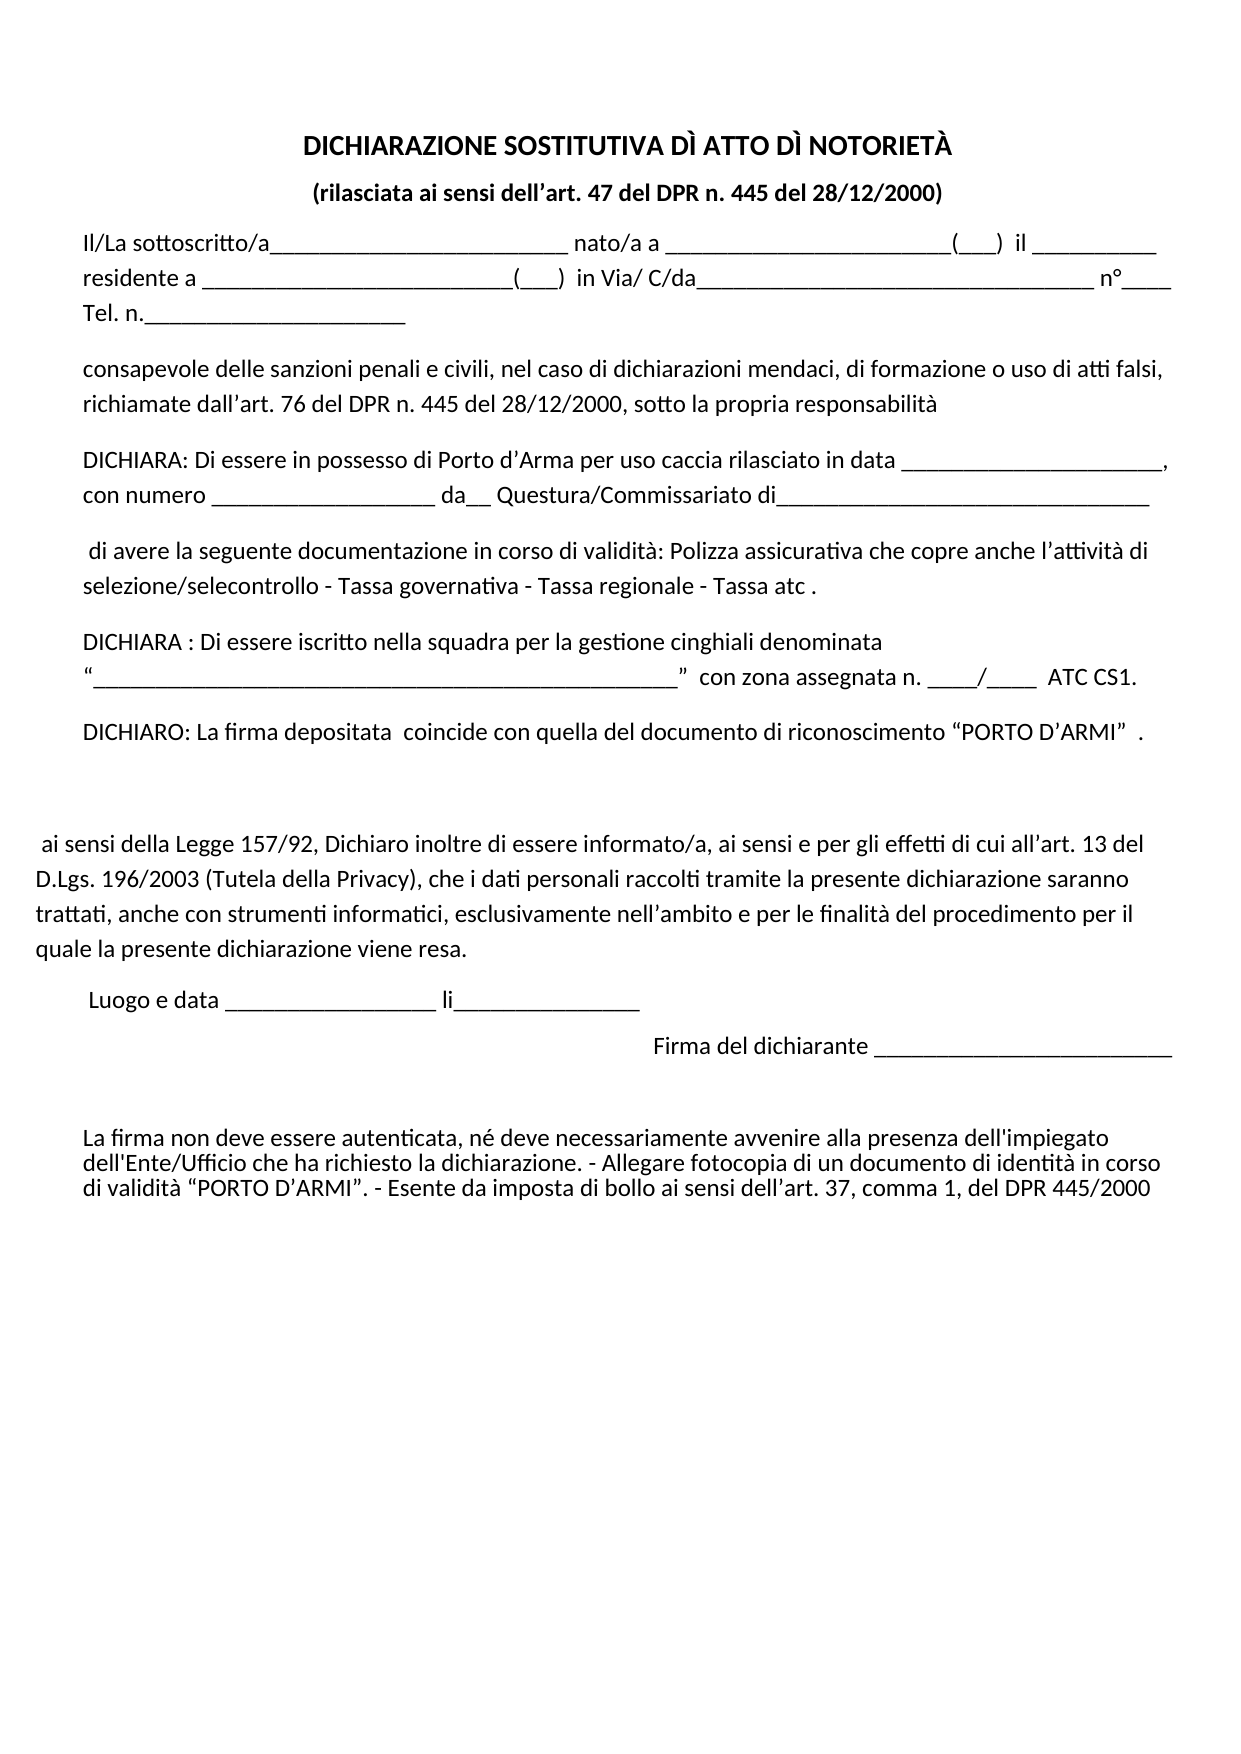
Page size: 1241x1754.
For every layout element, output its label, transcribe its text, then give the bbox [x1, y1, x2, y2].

text La firma non deve essere autenticata, né deve necessariamente avvenire alla presenza dell'impiegato dell'Ente/Ufficio che ha richiesto la dichiarazione. - Allegare fotocopia di un documento di identità in corso di validità “PORTO D’ARMI”. - Esente da imposta di bollo ai sensi dell’art. 37, comma 1, del DPR 445/2000 [83, 1126, 1173, 1201]
text DICHIARA : Di essere iscritto nella squadra per la gestione cinghiali denominata “_______________________________________________” con zona assegnata n. ____/____ ATC CS1. [83, 626, 1173, 691]
text di avere la seguente documentazione in corso di validità: Polizza assicurativa che copre anche l’attività di selezione/selecontrollo - Tassa governativa - Tassa regionale - Tassa atc . [83, 535, 1173, 600]
text DICHIARO: La firma depositata coincide con quella del documento di riconoscimento “PORTO D’ARMI” . [83, 716, 1173, 747]
text DICHIARA: Di essere in possesso di Porto d’Arma per uso caccia rilasciato in data _____________________, con numero __________________ da__ Questura/Commissariato di______________________________ [83, 444, 1173, 509]
text (rilasciata ai sensi dell’art. 47 del DPR n. 445 del 28/12/2000) [83, 181, 1173, 206]
text consapevole delle sanzioni penali e civili, nel caso di dichiarazioni mendaci, di formazione o uso di atti falsi, richiamate dall’art. 76 del DPR n. 445 del 28/12/2000, sotto la propria responsabilità [83, 353, 1173, 419]
text Luogo e data _________________ li_______________ [83, 989, 1173, 1014]
text Il/La sottoscritto/a________________________ nato/a a _______________________(___) il __________ residente a _________________________(___) in Via/ C/da________________________________ n°____ Tel. n._____________________ [83, 227, 1173, 328]
text Firma del dichiarante ________________________ [83, 1035, 1173, 1060]
text DICHIARAZIONE SOSTITUTIVA DÌ ATTO DÌ NOTORIETÀ [83, 136, 1173, 161]
text ai sensi della Legge 157/92, Dichiaro inoltre di essere informato/a, ai sensi e per gli effetti di cui all’art. 13 del D.Lgs. 196/2003 (Tutela della Privacy), che i dati personali raccolti tramite la presente dichiarazione saranno trattati, anche con strumenti informatici, esclusivamente nell’ambito e per le finalità del procedimento per il quale la presente dichiarazione viene resa. [35, 828, 1173, 964]
